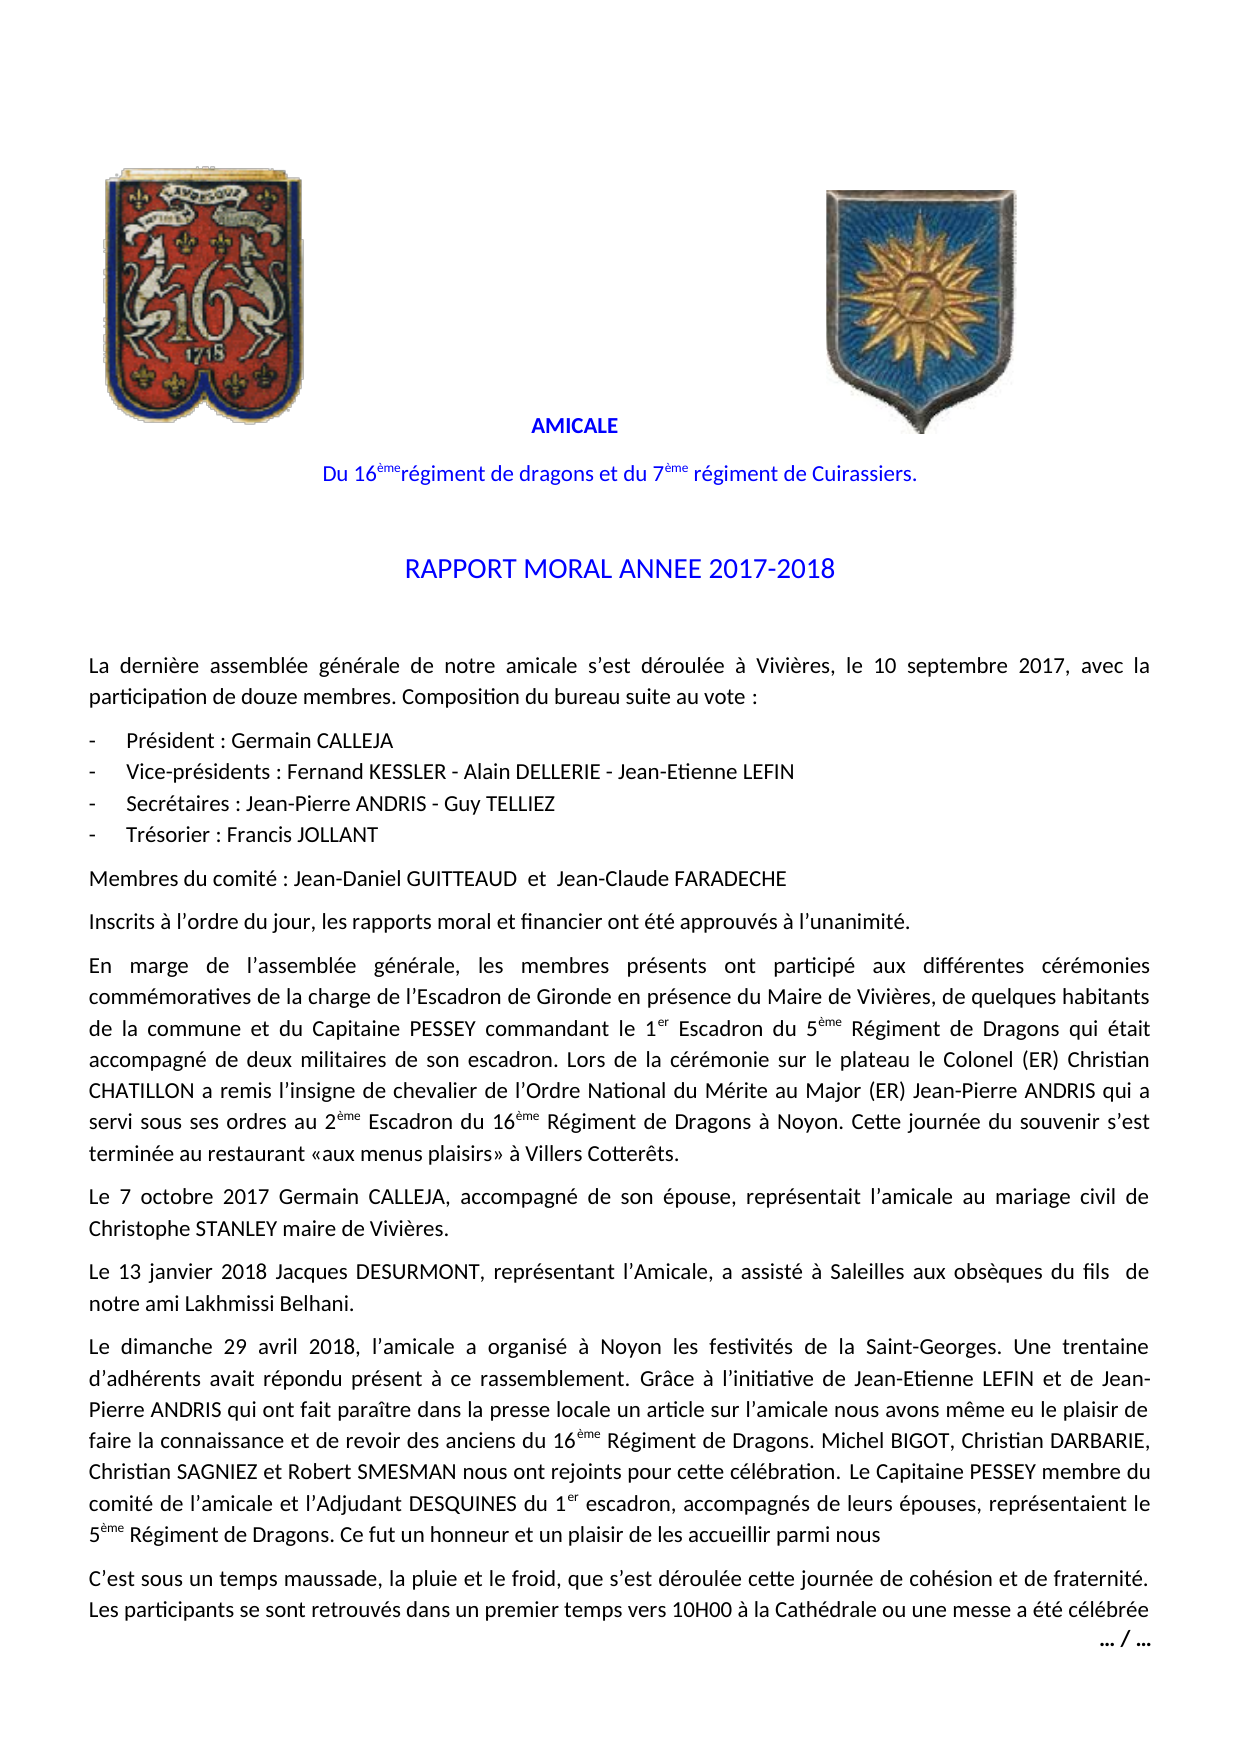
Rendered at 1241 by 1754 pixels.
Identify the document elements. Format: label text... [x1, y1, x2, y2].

text En marge de l’assemblée générale, les membres présents ont participé aux différentes cérémonies commémoratives de la charge de l’Escadron de Gironde en présence du Maire de Vivières, de quelques habitants de la commune et du Capitaine PESSEY commandant le 1er Escadron du 5ème Régiment de Dragons qui était accompagné de deux militaires de son escadron. Lors de la cérémonie sur le plateau le Colonel (ER) Christian CHATILLON a remis l’insigne de chevalier de l’Ordre National du Mérite au Major (ER) Jean-Pierre ANDRIS qui a servi sous ses ordres au 2ème Escadron du 16ème Régiment de Dragons à Noyon. Cette journée du souvenir s’est terminée au restaurant «aux menus plaisirs» à Villers Cotterêts. [89, 948, 1152, 1167]
list Vice-présidents : Fernand KESSLER - Alain DELLERIE - Jean-Etienne LEFIN [89, 754, 1152, 785]
text Inscrits à l’ordre du jour, les rapports moral et financier ont été approuvés à l’unanimité. [89, 904, 1152, 935]
text Le 7 octobre 2017 Germain CALLEJA, accompagné de son épouse, représentait l’amicale au mariage civil de Christophe STANLEY maire de Vivières. [89, 1179, 1152, 1242]
text Membres du comité : Jean-Daniel GUITTEAUD et Jean-Claude FARADECHE [89, 860, 1152, 892]
list Président : Germain CALLEJA [89, 723, 1152, 754]
text Le 13 janvier 2018 Jacques DESURMONT, représentant l’Amicale, a assisté à Saleilles aux obsèques du fils de notre ami Lakhmissi Belhani. [89, 1254, 1152, 1317]
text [89, 1560, 1152, 1623]
text Du 16èmerégiment de dragons et du 7ème régiment de Cuirassiers. [89, 456, 1152, 487]
list Trésorier : Francis JOLLANT [89, 817, 1152, 848]
text RAPPORT MORAL ANNEE 2017-2018 [89, 550, 1152, 585]
text La dernière assemblée générale de notre amicale s’est déroulée à Vivières, le 10 septembre 2017, avec la participation de douze membres. Composition du bureau suite au vote : [89, 648, 1152, 710]
text Le dimanche 29 avril 2018, l’amicale a organisé à Noyon les festivités de la Saint-Georges. Une trentaine d’adhérents avait répondu présent à ce rassemblement. Grâce à l’initiative de Jean-Etienne LEFIN et de Jean-Pierre ANDRIS qui ont fait paraître dans la presse locale un article sur l’amicale nous avons même eu le plaisir de faire la connaissance et de revoir des anciens du 16ème Régiment de Dragons. Michel BIGOT, Christian DARBARIE, Christian SAGNIEZ et Robert SMESMAN nous ont rejoints pour cette célébration. Le Capitaine PESSEY membre du comité de l’amicale et l’Adjudant DESQUINES du 1er escadron, accompagnés de leurs épouses, représentaient le 5ème Régiment de Dragons. Ce fut un honneur et un plaisir de les accueillir parmi nous [89, 1329, 1152, 1548]
picture [826, 190, 1017, 434]
list Secrétaires : Jean-Pierre ANDRIS - Guy TELLIEZ [89, 785, 1152, 817]
picture [88, 155, 320, 434]
